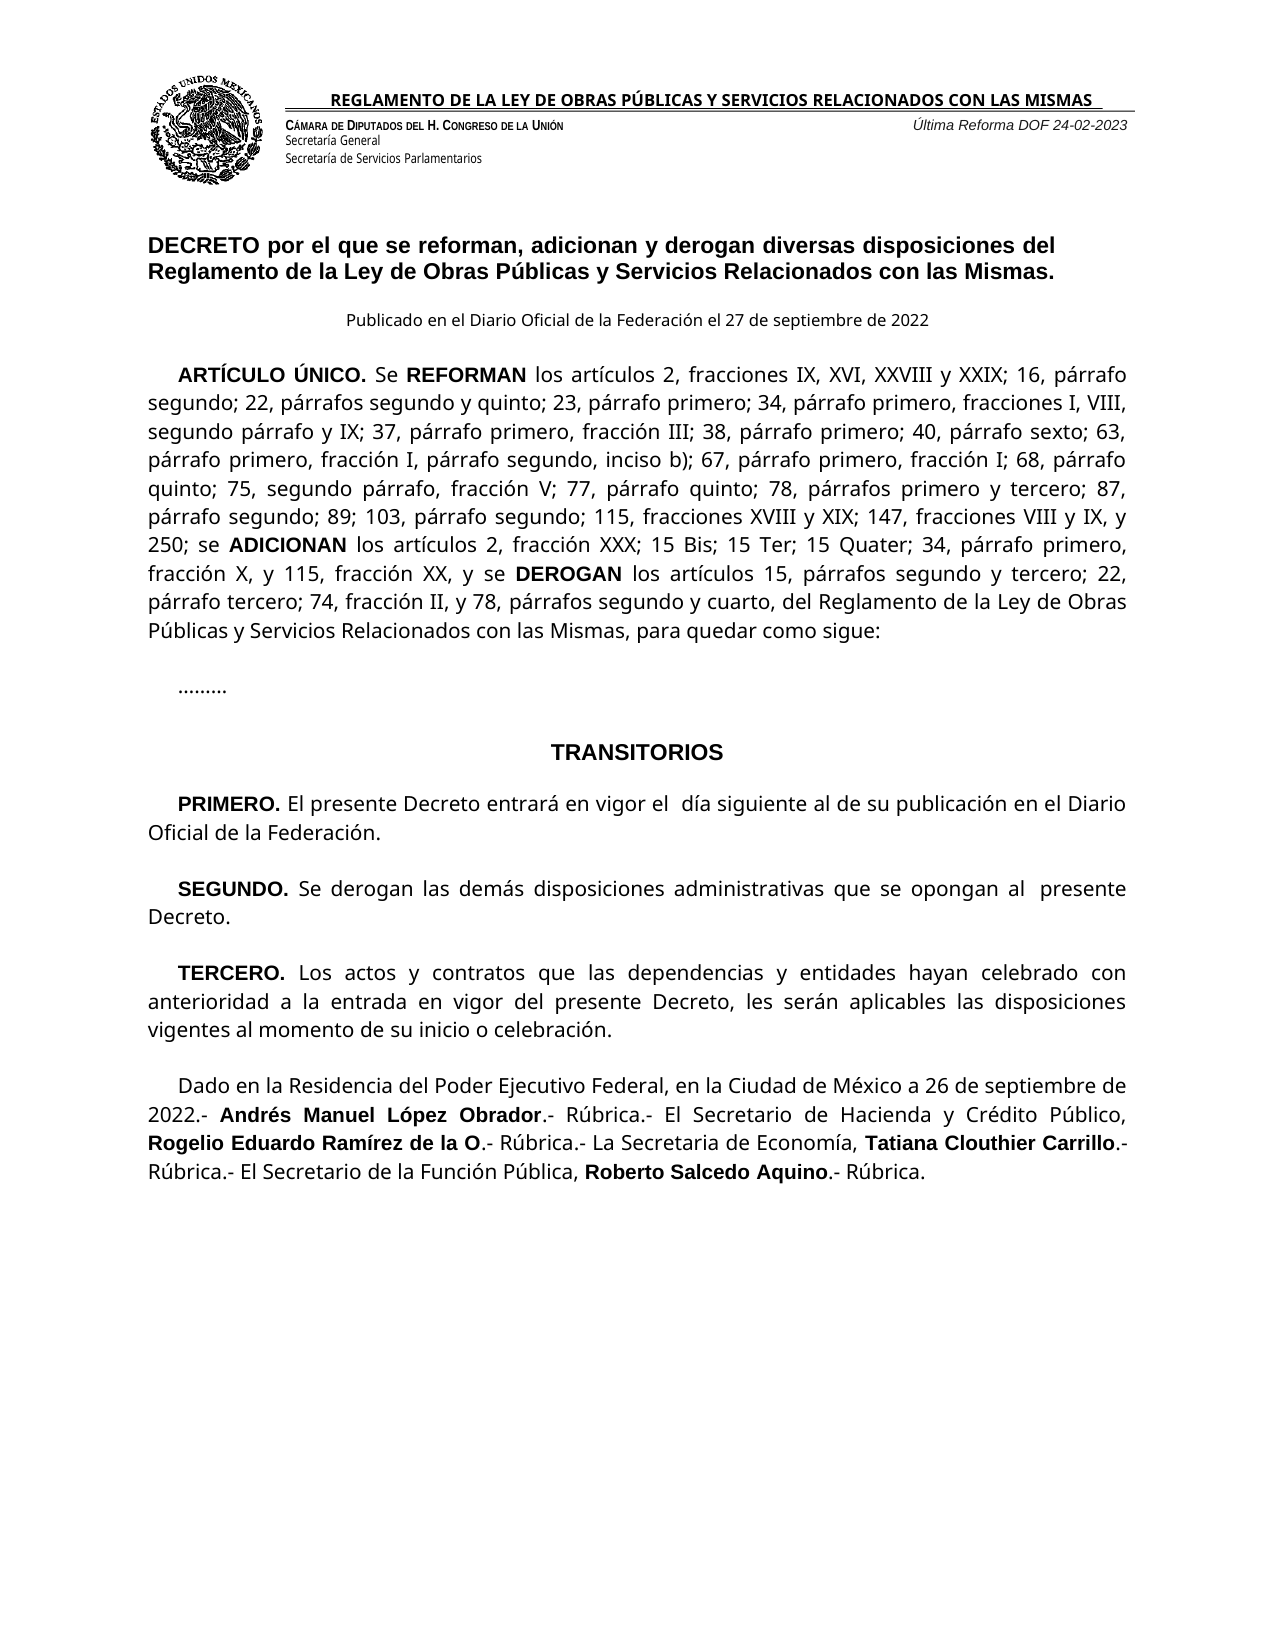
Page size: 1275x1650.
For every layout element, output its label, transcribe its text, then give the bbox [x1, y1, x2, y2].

text ……… [178, 671, 244, 700]
picture [150, 75, 263, 185]
text PRIMERO. El presente Decreto entrará en vigor el día siguiente al de su publicación en el Diario Oficial de la Federación. [148, 789, 1127, 846]
text Publicado en el Diario Oficial de la Federación el 27 de septiembre de 2022 [162, 309, 1112, 331]
text TRANSITORIOS [551, 739, 1139, 765]
text Dado en la Residencia del Poder Ejecutivo Federal, en la Ciudad de México a 26 de septiembre de 2022.- Andrés Manuel López Obrador.- Rúbrica.- El Secretario de Hacienda y Crédito Público, Rogelio Eduardo Ramírez de la O.- Rúbrica.- La Secretaria de Economía, Tatiana Clouthier Carrillo.- Rúbrica.- El Secretario de la Función Pública, Roberto Salcedo Aquino.- Rúbrica. [148, 1071, 1128, 1185]
text DECRETO por el que se reforman, adicionan y derogan diversas disposiciones del Reglamento de la Ley de Obras Públicas y Servicios Relacionados con las Mismas. [148, 232, 1139, 284]
text ARTÍCULO ÚNICO. Se REFORMAN los artículos 2, fracciones IX, XVI, XXVIII y XXIX; 16, párrafo segundo; 22, párrafos segundo y quinto; 23, párrafo primero; 34, párrafo primero, fracciones I, VIII, segundo párrafo y IX; 37, párrafo primero, fracción III; 38, párrafo primero; 40, párrafo sexto; 63, párrafo primero, fracción I, párrafo segundo, inciso b); 67, párrafo primero, fracción I; 68, párrafo quinto; 75, segundo párrafo, fracción V; 77, párrafo quinto; 78, párrafos primero y tercero; 87, párrafo segundo; 89; 103, párrafo segundo; 115, fracciones XVIII y XIX; 147, fracciones VIII y IX, y 250; se ADICIONAN los artículos 2, fracción XXX; 15 Bis; 15 Ter; 15 Quater; 34, párrafo primero, fracción X, y 115, fracción XX, y se DEROGAN los artículos 15, párrafos segundo y tercero; 22, párrafo tercero; 74, fracción II, y 78, párrafos segundo y cuarto, del Reglamento de la Ley de Obras Públicas y Servicios Relacionados con las Mismas, para quedar como sigue: [148, 360, 1128, 644]
text SEGUNDO. Se derogan las demás disposiciones administrativas que se opongan al presente Decreto. [148, 874, 1127, 931]
text TERCERO. Los actos y contratos que las dependencias y entidades hayan celebrado con anterioridad a la entrada en vigor del presente Decreto, les serán aplicables las disposiciones vigentes al momento de su inicio o celebración. [148, 958, 1128, 1044]
